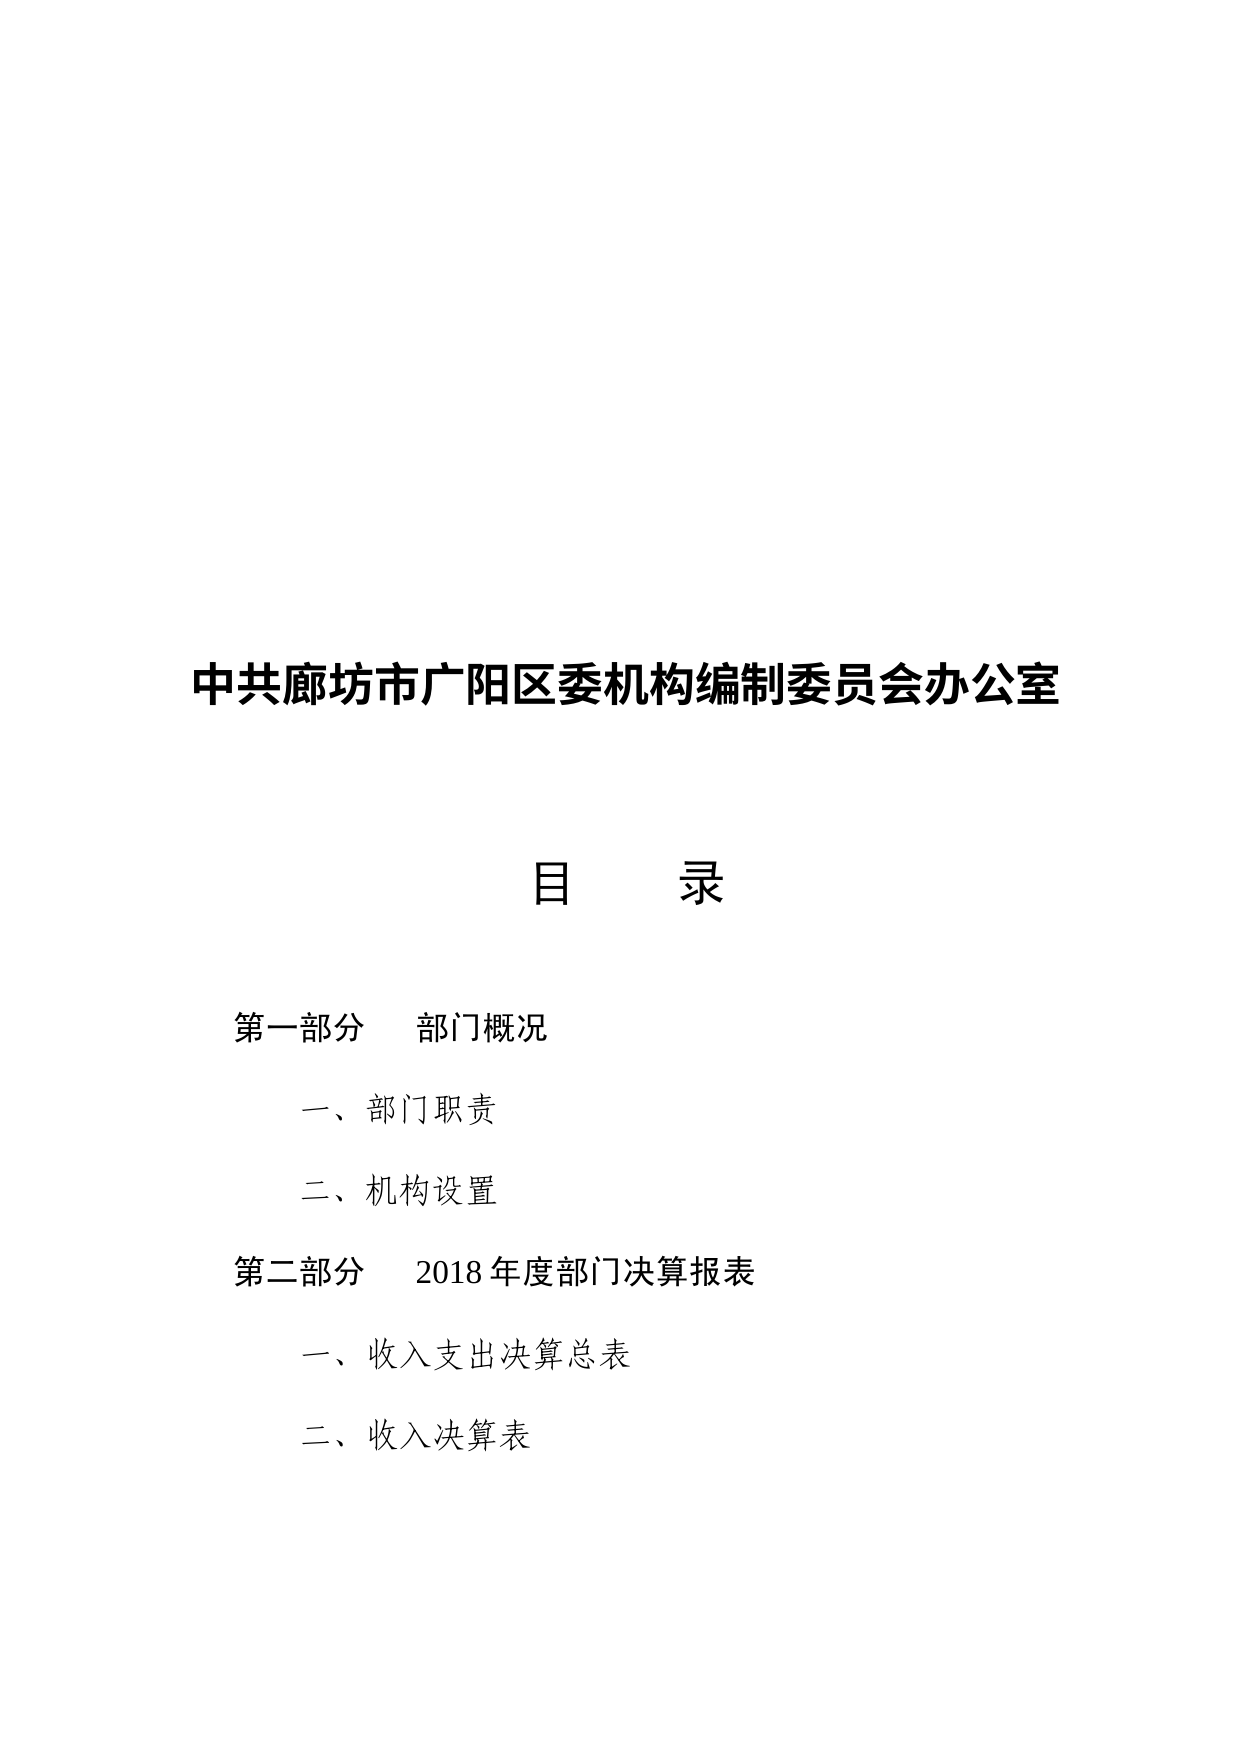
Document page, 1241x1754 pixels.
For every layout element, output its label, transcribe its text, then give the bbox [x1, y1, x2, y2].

text 一、部门职责 [165, 1074, 1087, 1139]
text 中共廊坊市广阳区委机构编制委员会办公室 [165, 632, 1087, 730]
text 第二部分 2018年度部门决算报表 [165, 1238, 1087, 1303]
text 二、机构设置 [165, 1156, 1087, 1221]
text 目 录 [165, 846, 1087, 911]
text 一、收入支出决算总表 [232, 1319, 1087, 1384]
text 二、收入决算表 [232, 1401, 1087, 1466]
text 第一部分 部门概况 [165, 993, 1087, 1058]
